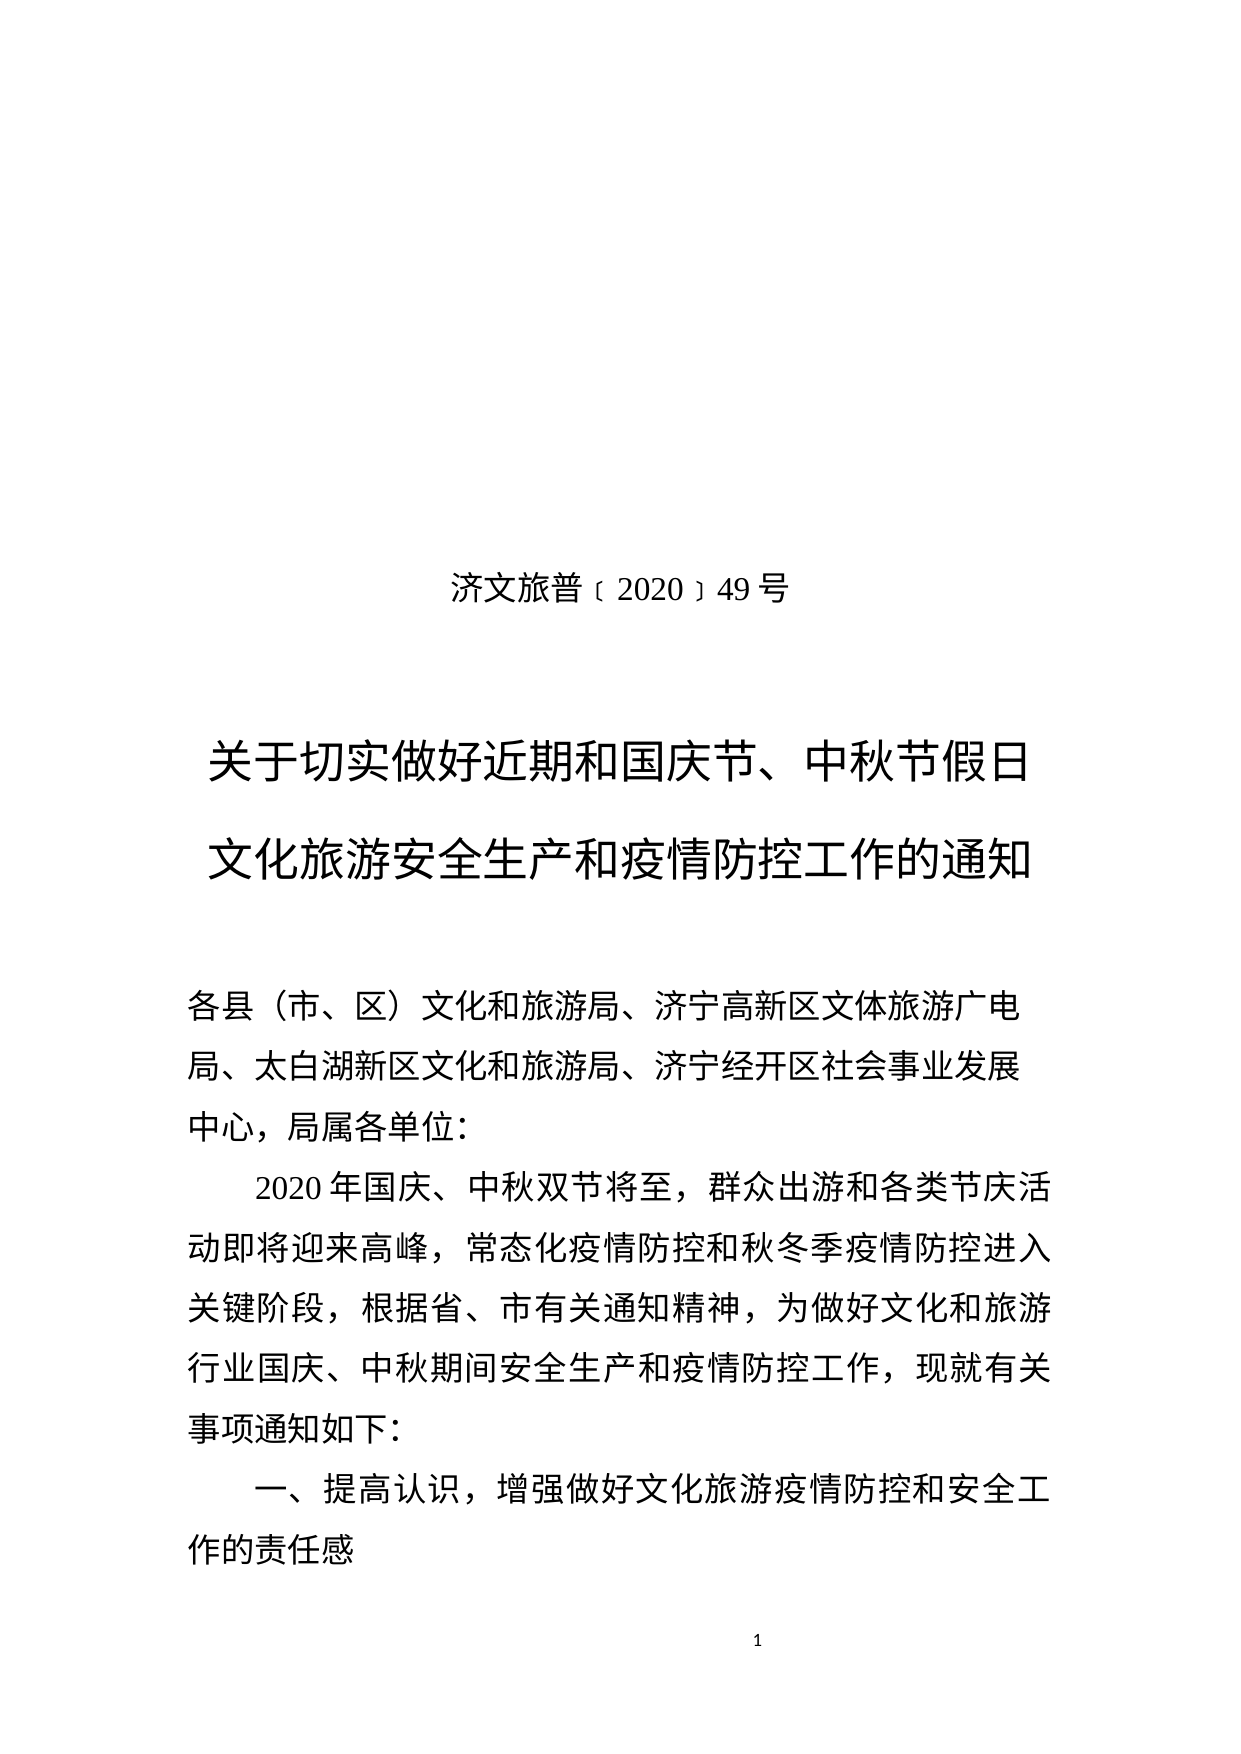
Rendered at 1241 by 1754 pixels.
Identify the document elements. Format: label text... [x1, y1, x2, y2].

text 2020年国庆、中秋双节将至，群众出游和各类节庆活动即将迎来高峰，常态化疫情防控和秋冬季疫情防控进入关键阶段，根据省、市有关通知精神，为做好文化和旅游行业国庆、中秋期间安全生产和疫情防控工作，现就有关事项通知如下： [187, 1151, 1053, 1453]
text 济文旅普﹝2020﹞49号 [187, 552, 1053, 612]
text 各县（市、区）文化和旅游局、济宁高新区文体旅游广电局、太白湖新区文化和旅游局、济宁经开区社会事业发展中心，局属各单位： [187, 970, 1053, 1151]
list 一、提高认识，增强做好文化旅游疫情防控和安全工作的责任感 [187, 1453, 1053, 1574]
text 关于切实做好近期和国庆节、中秋节假日 [187, 710, 1053, 807]
text 文化旅游安全生产和疫情防控工作的通知 [187, 807, 1053, 905]
